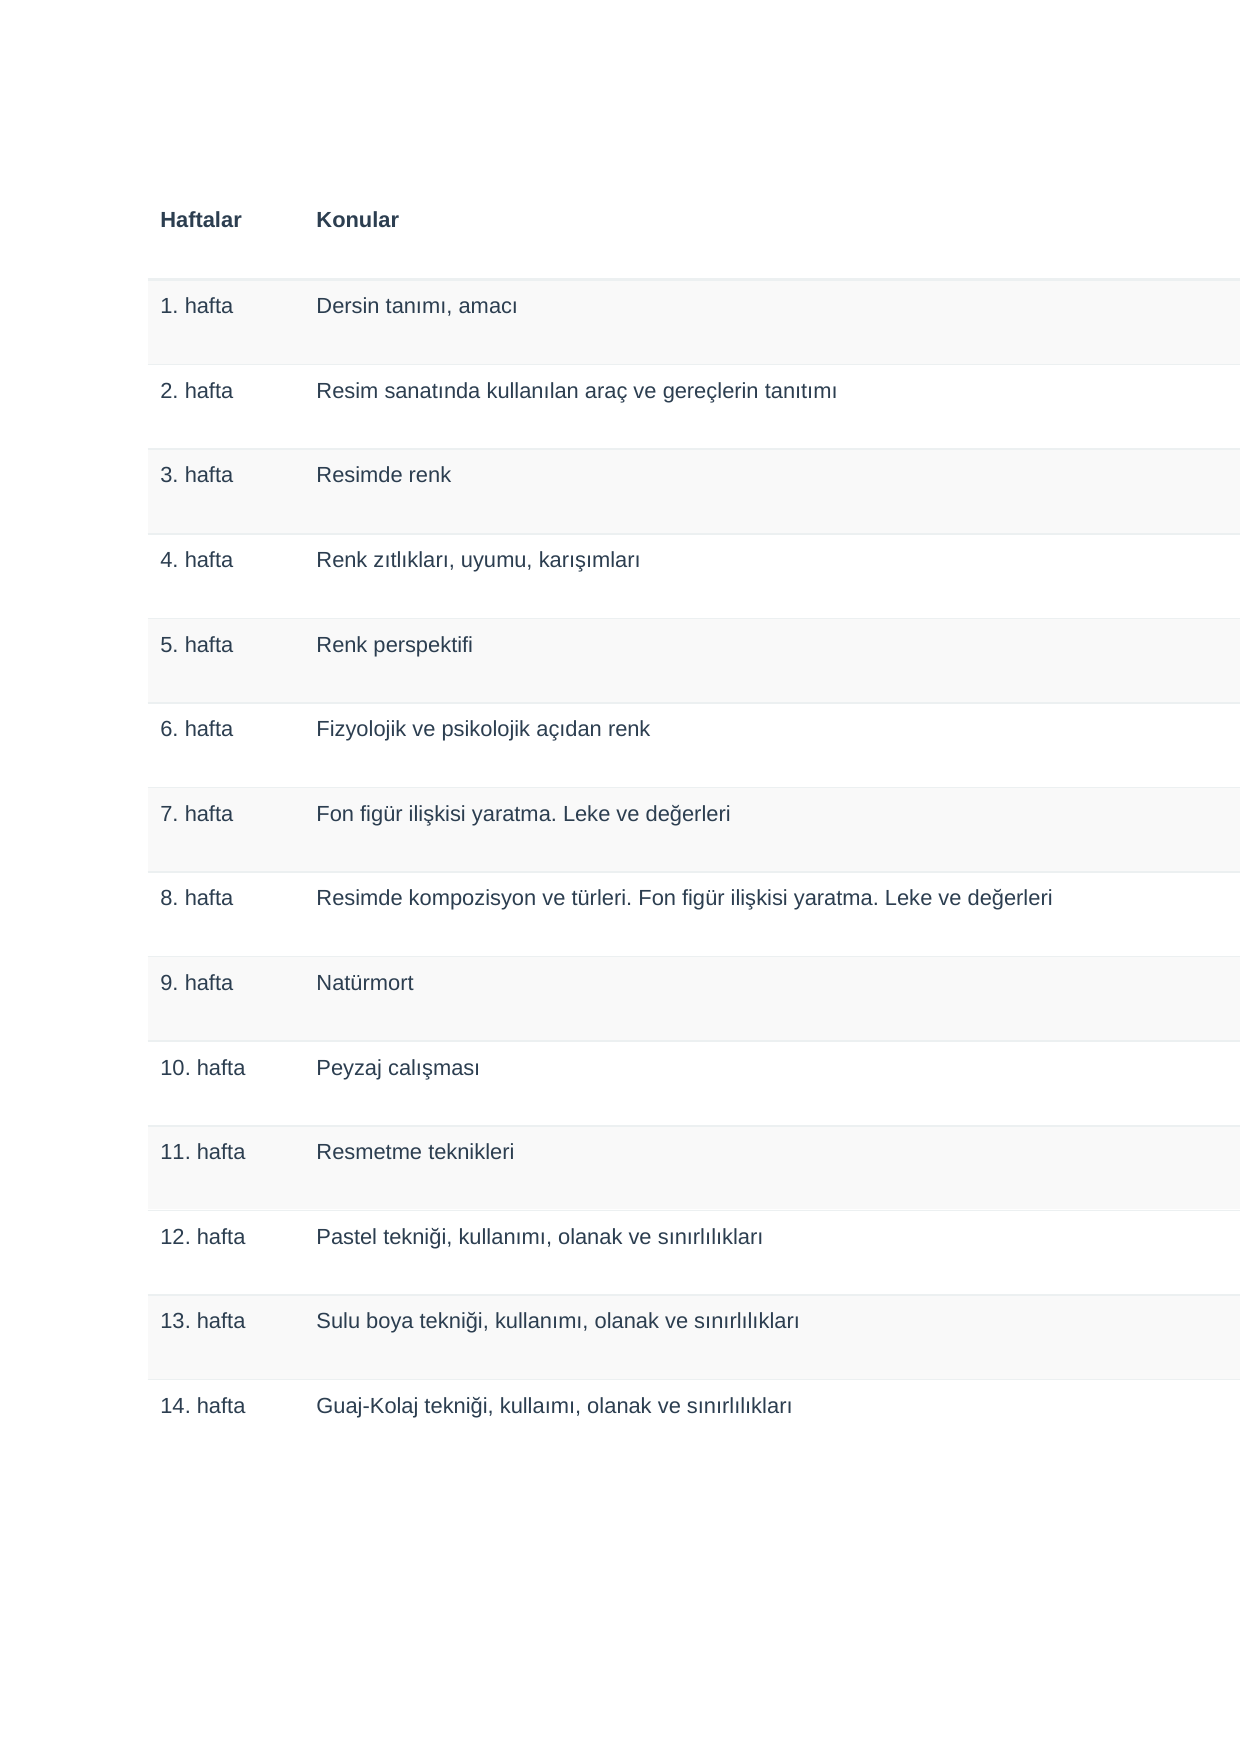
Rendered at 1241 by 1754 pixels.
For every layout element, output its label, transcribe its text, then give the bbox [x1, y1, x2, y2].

table_cell Fizyolojik ve psikolojik açıdan renk [304, 704, 1240, 787]
table_cell Peyzaj calışması [304, 1042, 1240, 1125]
table_cell 1. hafta [148, 281, 304, 364]
table_cell Dersin tanımı, amacı [304, 281, 1240, 364]
table_cell Sulu boya tekniği, kullanımı, olanak ve sınırlılıkları [304, 1296, 1240, 1379]
table_header Haftalar [148, 195, 304, 277]
table_cell 4. hafta [148, 535, 304, 617]
table_cell Natürmort [304, 957, 1240, 1040]
table_cell Renk perspektifi [304, 619, 1240, 702]
table_cell 14. hafta [148, 1380, 304, 1579]
table_cell 6. hafta [148, 704, 304, 787]
table_cell 2. hafta [148, 365, 304, 448]
table_cell 5. hafta [148, 619, 304, 702]
table_cell 11. hafta [148, 1127, 304, 1209]
table_header Konular [304, 195, 1240, 277]
table_cell 13. hafta [148, 1296, 304, 1379]
table_cell 12. hafta [148, 1211, 304, 1294]
table_cell Resim sanatında kullanılan araç ve gereçlerin tanıtımı [304, 365, 1240, 448]
table_cell Resmetme teknikleri [304, 1127, 1240, 1209]
table_cell Pastel tekniği, kullanımı, olanak ve sınırlılıkları [304, 1211, 1240, 1294]
table_cell Resimde kompozisyon ve türleri. Fon figür ilişkisi yaratma. Leke ve değerleri [304, 873, 1240, 956]
table_cell 10. hafta [148, 1042, 304, 1125]
table_cell 7. hafta [148, 788, 304, 871]
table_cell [304, 1380, 1240, 1579]
table_cell Renk zıtlıkları, uyumu, karışımları [304, 535, 1240, 617]
table_cell 8. hafta [148, 873, 304, 956]
table_cell Resimde renk [304, 450, 1240, 533]
table_cell 9. hafta [148, 957, 304, 1040]
table_cell 3. hafta [148, 450, 304, 533]
table_cell Fon figür ilişkisi yaratma. Leke ve değerleri [304, 788, 1240, 871]
